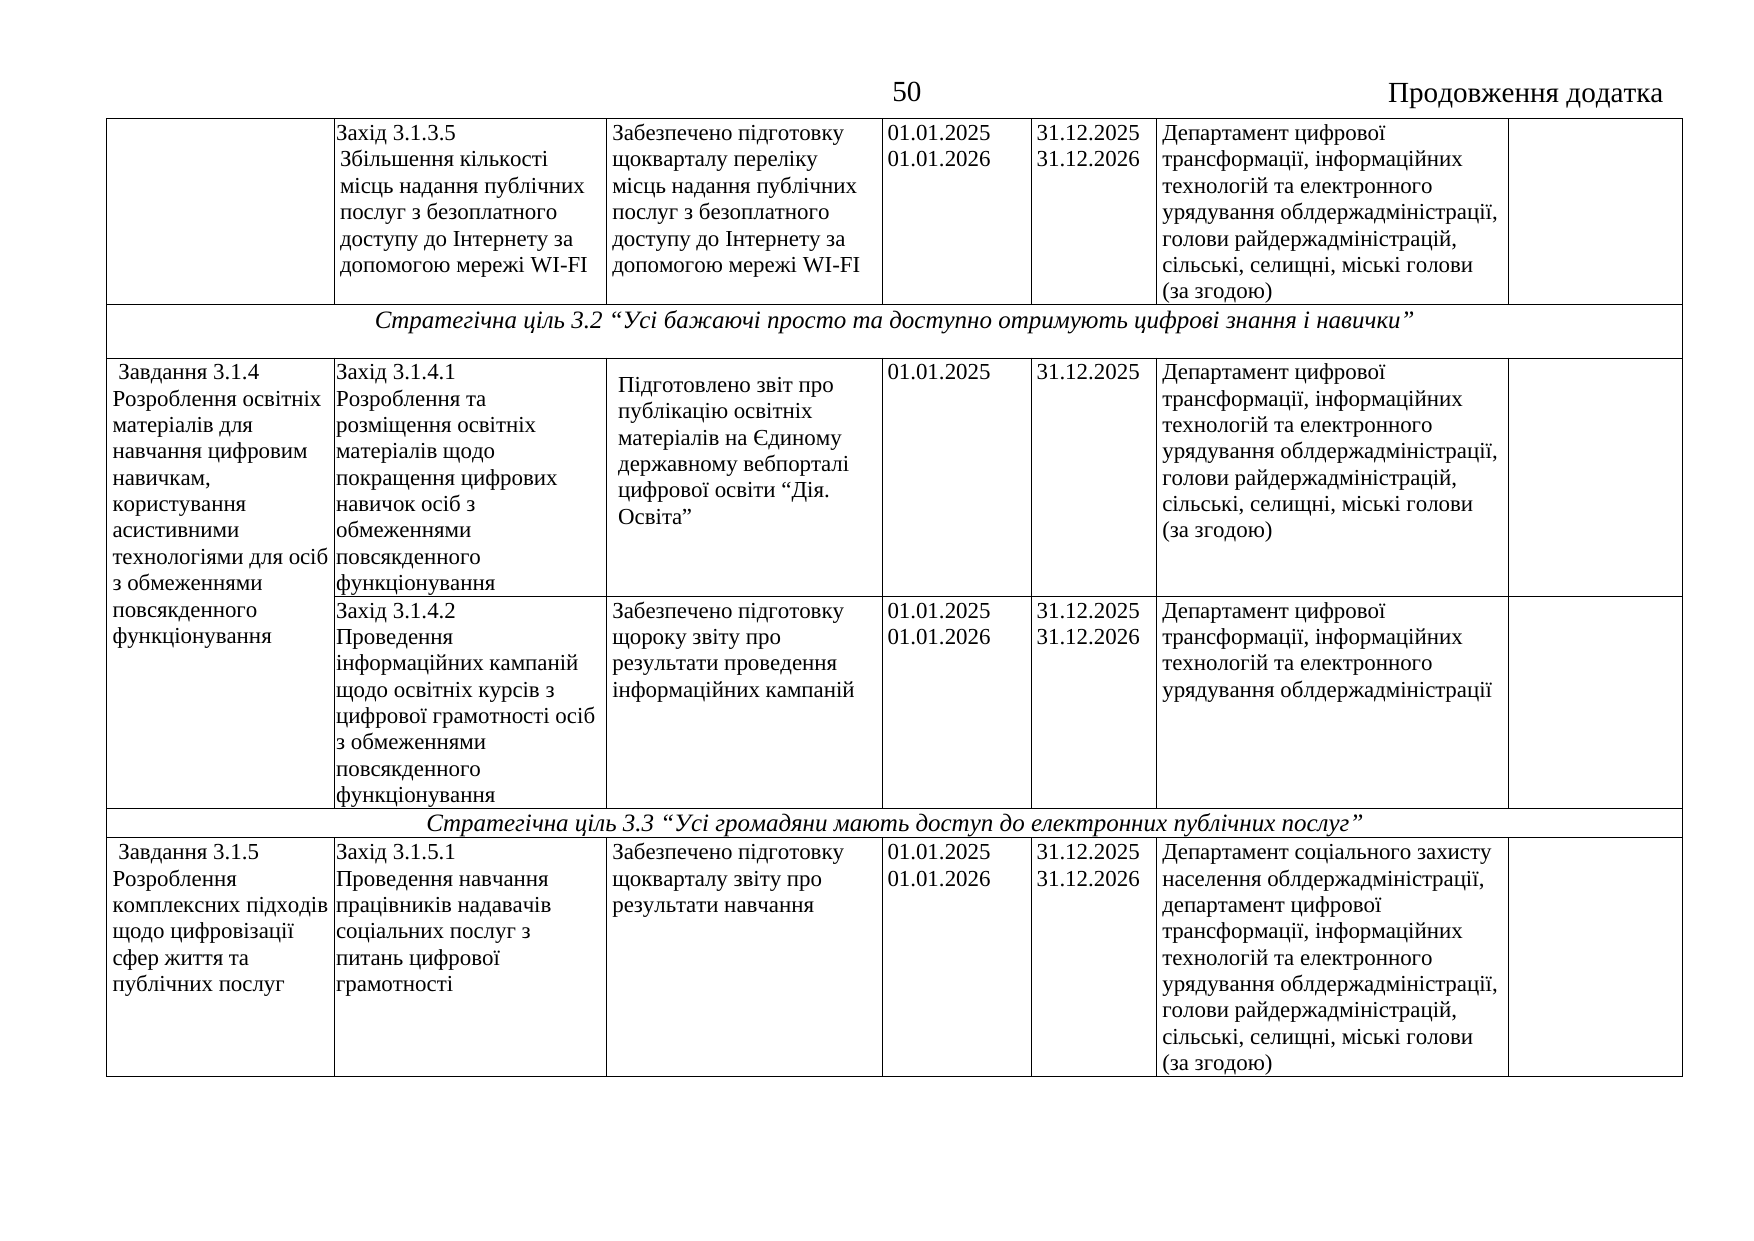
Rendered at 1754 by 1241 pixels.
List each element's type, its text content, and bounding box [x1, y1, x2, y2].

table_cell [107, 838, 334, 1076]
table_cell Захід 3.1.3.5 Збільшення кількості місць надання публічних послуг з безоплатного доступу до Інтернету за допомогою мережі WI-FI [335, 119, 606, 304]
table_cell Підготовлено звіт про публікацію освітніх матеріалів на Єдиному державному вебпорталі цифрової освіти “Дія. Освіта” [607, 359, 882, 596]
table_cell 31.12.2025 31.12.2026 [1032, 597, 1156, 807]
table_cell Захід 3.1.5.1 Проведення навчання працівників надавачів соціальних послуг з питань цифрової грамотності [335, 838, 606, 1076]
table_cell Департамент цифрової трансформації, інформаційних технологій та електронного урядування облдержадміністрації, голови райдержадміністрацій, сільські, селищні, міські голови (за згодою) [1157, 359, 1508, 596]
table_cell [1509, 359, 1682, 596]
table_cell Завдання 3.1.4 Розроблення освітніх матеріалів для навчання цифровим навичкам, користування асистивними технологіями для осіб з обмеженнями повсякденного функціонування [107, 359, 334, 807]
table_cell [883, 838, 1031, 1076]
table_cell [1509, 838, 1682, 1076]
table_cell 01.01.2025 01.01.2026 [883, 597, 1031, 807]
table_cell Забезпечено підготовку щокварталу переліку місць надання публічних послуг з безоплатного доступу до Інтернету за допомогою мережі WI-FI [607, 119, 882, 304]
table_cell Захід 3.1.4.1 Розроблення та розміщення освітніх матеріалів щодо покращення цифрових навичок осіб з обмеженнями повсякденного функціонування [335, 359, 606, 596]
table_cell [1509, 597, 1682, 807]
table_cell 31.12.2025 [1032, 359, 1156, 596]
table_cell Захід 3.1.4.2 Проведення інформаційних кампаній щодо освітніх курсів з цифрової грамотності осіб з обмеженнями повсякденного функціонування [335, 597, 606, 807]
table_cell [607, 838, 882, 1076]
table_cell Забезпечено підготовку щороку звіту про результати проведення інформаційних кампаній [607, 597, 882, 807]
table_cell Департамент цифрової трансформації, інформаційних технологій та електронного урядування облдержадміністрації, голови райдержадміністрацій, сільські, селищні, міські голови (за згодою) [1157, 119, 1508, 304]
table_cell Стратегічна ціль 3.3 “Усі громадяни мають доступ до електронних публічних послуг” [107, 809, 1682, 837]
table_cell [1509, 119, 1682, 304]
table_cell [1032, 838, 1156, 1076]
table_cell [1157, 838, 1508, 1076]
table_cell Департамент цифрової трансформації, інформаційних технологій та електронного урядування облдержадміністрації [1157, 597, 1508, 807]
table_cell 31.12.2025 31.12.2026 [1032, 119, 1156, 304]
table_cell 01.01.2025 [883, 359, 1031, 596]
table_cell Стратегічна ціль 3.2 “Усі бажаючі просто та доступно отримують цифрові знання і навички” [107, 305, 1682, 357]
table_cell 01.01.2025 01.01.2026 [883, 119, 1031, 304]
